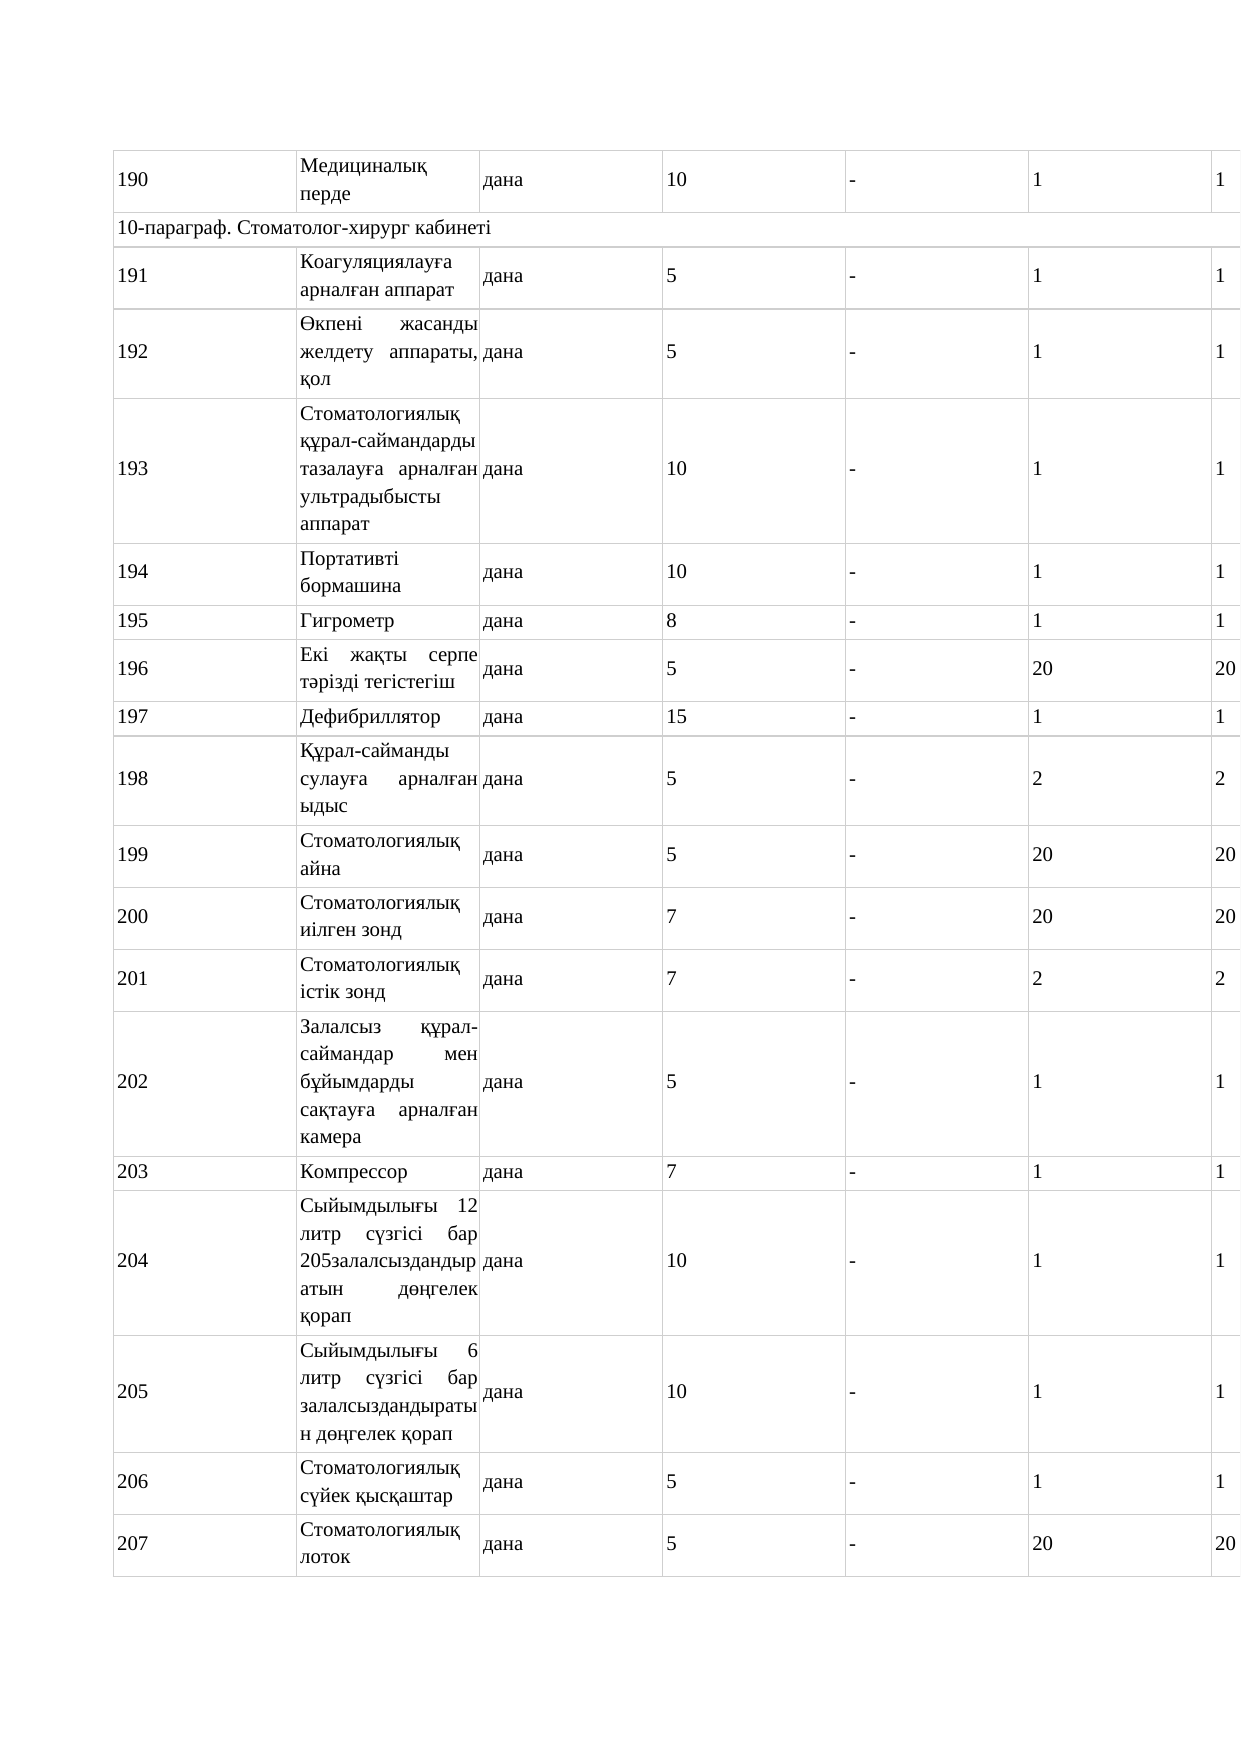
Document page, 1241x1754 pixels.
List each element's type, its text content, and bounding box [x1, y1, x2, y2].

table_cell 1 [1212, 248, 1240, 308]
table_cell - [846, 1157, 1028, 1190]
table_cell - [846, 1012, 1028, 1156]
table_cell 1 [1212, 1157, 1240, 1190]
table_cell 10 [663, 399, 845, 543]
table_cell 1 [1029, 544, 1211, 605]
table_cell 1 [1212, 702, 1240, 735]
table_cell дана [480, 1453, 662, 1514]
table_cell дана [480, 640, 662, 701]
table_cell 1 [1029, 1191, 1211, 1335]
table_cell Стоматологиялық айна [297, 826, 479, 887]
table_cell Құрал-сайманды сулауға арналған ыдыс [297, 737, 479, 825]
table_cell - [846, 640, 1028, 701]
table_cell 1 [1212, 310, 1240, 398]
table_cell дана [480, 737, 662, 825]
table_cell 1 [1212, 1336, 1240, 1452]
table_cell 10 [663, 151, 845, 212]
table_cell 194 [114, 544, 296, 605]
table_cell Медициналық перде [297, 151, 479, 212]
table_cell - [846, 737, 1028, 825]
table_cell - [846, 888, 1028, 949]
table_cell 200 [114, 888, 296, 949]
table_cell 197 [114, 702, 296, 735]
table_cell 5 [663, 1453, 845, 1514]
table_cell дана [480, 1012, 662, 1156]
table_cell 193 [114, 399, 296, 543]
table_cell дана [480, 544, 662, 605]
table_cell 20 [1029, 888, 1211, 949]
table_cell 20 [1212, 888, 1240, 949]
table_cell 204 [114, 1191, 296, 1335]
table_cell - [846, 1453, 1028, 1514]
table_cell 196 [114, 640, 296, 701]
table_cell 10 [663, 1191, 845, 1335]
table_cell 5 [663, 826, 845, 887]
table_cell дана [480, 950, 662, 1011]
table_cell 1 [1029, 248, 1211, 308]
table_cell 1 [1029, 399, 1211, 543]
table_cell 1 [1212, 1012, 1240, 1156]
table_cell Залалсыз құрал-саймандар мен бұйымдарды сақтауға арналған камера [297, 1012, 479, 1156]
table_cell 201 [114, 950, 296, 1011]
table_cell 5 [663, 1515, 845, 1576]
table_cell 20 [1212, 826, 1240, 887]
table_cell 1 [1029, 151, 1211, 212]
table_cell 199 [114, 826, 296, 887]
table_cell 1 [1029, 1012, 1211, 1156]
table_cell - [846, 248, 1028, 308]
table_cell дана [480, 1515, 662, 1576]
table_cell - [846, 826, 1028, 887]
table_cell Компрессор [297, 1157, 479, 1190]
table_cell Сыйымдылығы 6 литр сүзгісі бар залалсыздандыратын дөңгелек қорап [297, 1336, 479, 1452]
table_cell - [846, 606, 1028, 639]
table_cell - [846, 1515, 1028, 1576]
table_cell 7 [663, 1157, 845, 1190]
table_cell 1 [1029, 1453, 1211, 1514]
table_cell 5 [663, 737, 845, 825]
table_cell 20 [1212, 1515, 1240, 1576]
table_cell дана [480, 248, 662, 308]
table_cell 1 [1212, 1191, 1240, 1335]
table_cell - [846, 702, 1028, 735]
table_cell 1 [1029, 702, 1211, 735]
table_cell 2 [1212, 950, 1240, 1011]
table_cell 2 [1029, 950, 1211, 1011]
table_cell - [846, 151, 1028, 212]
table_cell 5 [663, 640, 845, 701]
table_cell дана [480, 151, 662, 212]
table_cell 7 [663, 888, 845, 949]
table_cell 1 [1029, 606, 1211, 639]
table_cell - [846, 544, 1028, 605]
table_cell Сыйымдылығы 12 литр сүзгісі бар 205залалсыздандыратын дөңгелек қорап [297, 1191, 479, 1335]
table_cell 1 [1212, 1453, 1240, 1514]
table_cell 1 [1212, 544, 1240, 605]
table_cell Стоматологиялық лоток [297, 1515, 479, 1576]
table_cell 15 [663, 702, 845, 735]
table_cell 5 [663, 248, 845, 308]
table_cell 1 [1212, 399, 1240, 543]
table_cell Стоматологиялық иілген зонд [297, 888, 479, 949]
table_cell Коагуляциялауға арналған аппарат [297, 248, 479, 308]
table_cell 20 [1029, 826, 1211, 887]
table_cell 1 [1029, 1336, 1211, 1452]
table_cell Портативті бормашина [297, 544, 479, 605]
table_cell Стоматологиялық істік зонд [297, 950, 479, 1011]
table_cell дана [480, 310, 662, 398]
table_cell 202 [114, 1012, 296, 1156]
table_cell дана [480, 826, 662, 887]
table_cell 2 [1029, 737, 1211, 825]
table_cell 5 [663, 310, 845, 398]
table_cell 10 [663, 544, 845, 605]
table_cell дана [480, 1191, 662, 1335]
table_cell 5 [663, 1012, 845, 1156]
table_cell 206 [114, 1453, 296, 1514]
table_cell 192 [114, 310, 296, 398]
table_cell дана [480, 702, 662, 735]
table_cell дана [480, 888, 662, 949]
table_cell 20 [1029, 1515, 1211, 1576]
table_cell Стоматологиялық құрал-саймандарды тазалауға арналған ультрадыбысты аппарат [297, 399, 479, 543]
table_cell 10 [663, 1336, 845, 1452]
table_cell 20 [1029, 640, 1211, 701]
table_cell 7 [663, 950, 845, 1011]
table_cell Стоматологиялық сүйек қысқаштар [297, 1453, 479, 1514]
table_cell 1 [1212, 151, 1240, 212]
table_cell дана [480, 606, 662, 639]
table_cell 203 [114, 1157, 296, 1190]
table_cell 1 [1029, 1157, 1211, 1190]
table_cell дана [480, 399, 662, 543]
table_cell дана [480, 1336, 662, 1452]
table_cell 190 [114, 151, 296, 212]
table_cell - [846, 1191, 1028, 1335]
table_cell 1 [1212, 606, 1240, 639]
table_cell Екі жақты серпе тәрізді тегістегіш [297, 640, 479, 701]
table_cell Дефибриллятор [297, 702, 479, 735]
table_cell дана [480, 1157, 662, 1190]
table_cell 198 [114, 737, 296, 825]
table_cell - [846, 1336, 1028, 1452]
table_cell 205 [114, 1336, 296, 1452]
table_cell 10-параграф. Стоматолог-хирург кабинеті [114, 213, 1240, 246]
table_cell - [846, 399, 1028, 543]
table_cell 1 [1029, 310, 1211, 398]
table_cell 191 [114, 248, 296, 308]
table_cell 8 [663, 606, 845, 639]
table_cell 195 [114, 606, 296, 639]
table_cell - [846, 950, 1028, 1011]
table_cell 207 [114, 1515, 296, 1576]
table_cell Гигрометр [297, 606, 479, 639]
table_cell 20 [1212, 640, 1240, 701]
table_cell 2 [1212, 737, 1240, 825]
table_cell Өкпені жасанды желдету аппараты, қол [297, 310, 479, 398]
table_cell - [846, 310, 1028, 398]
